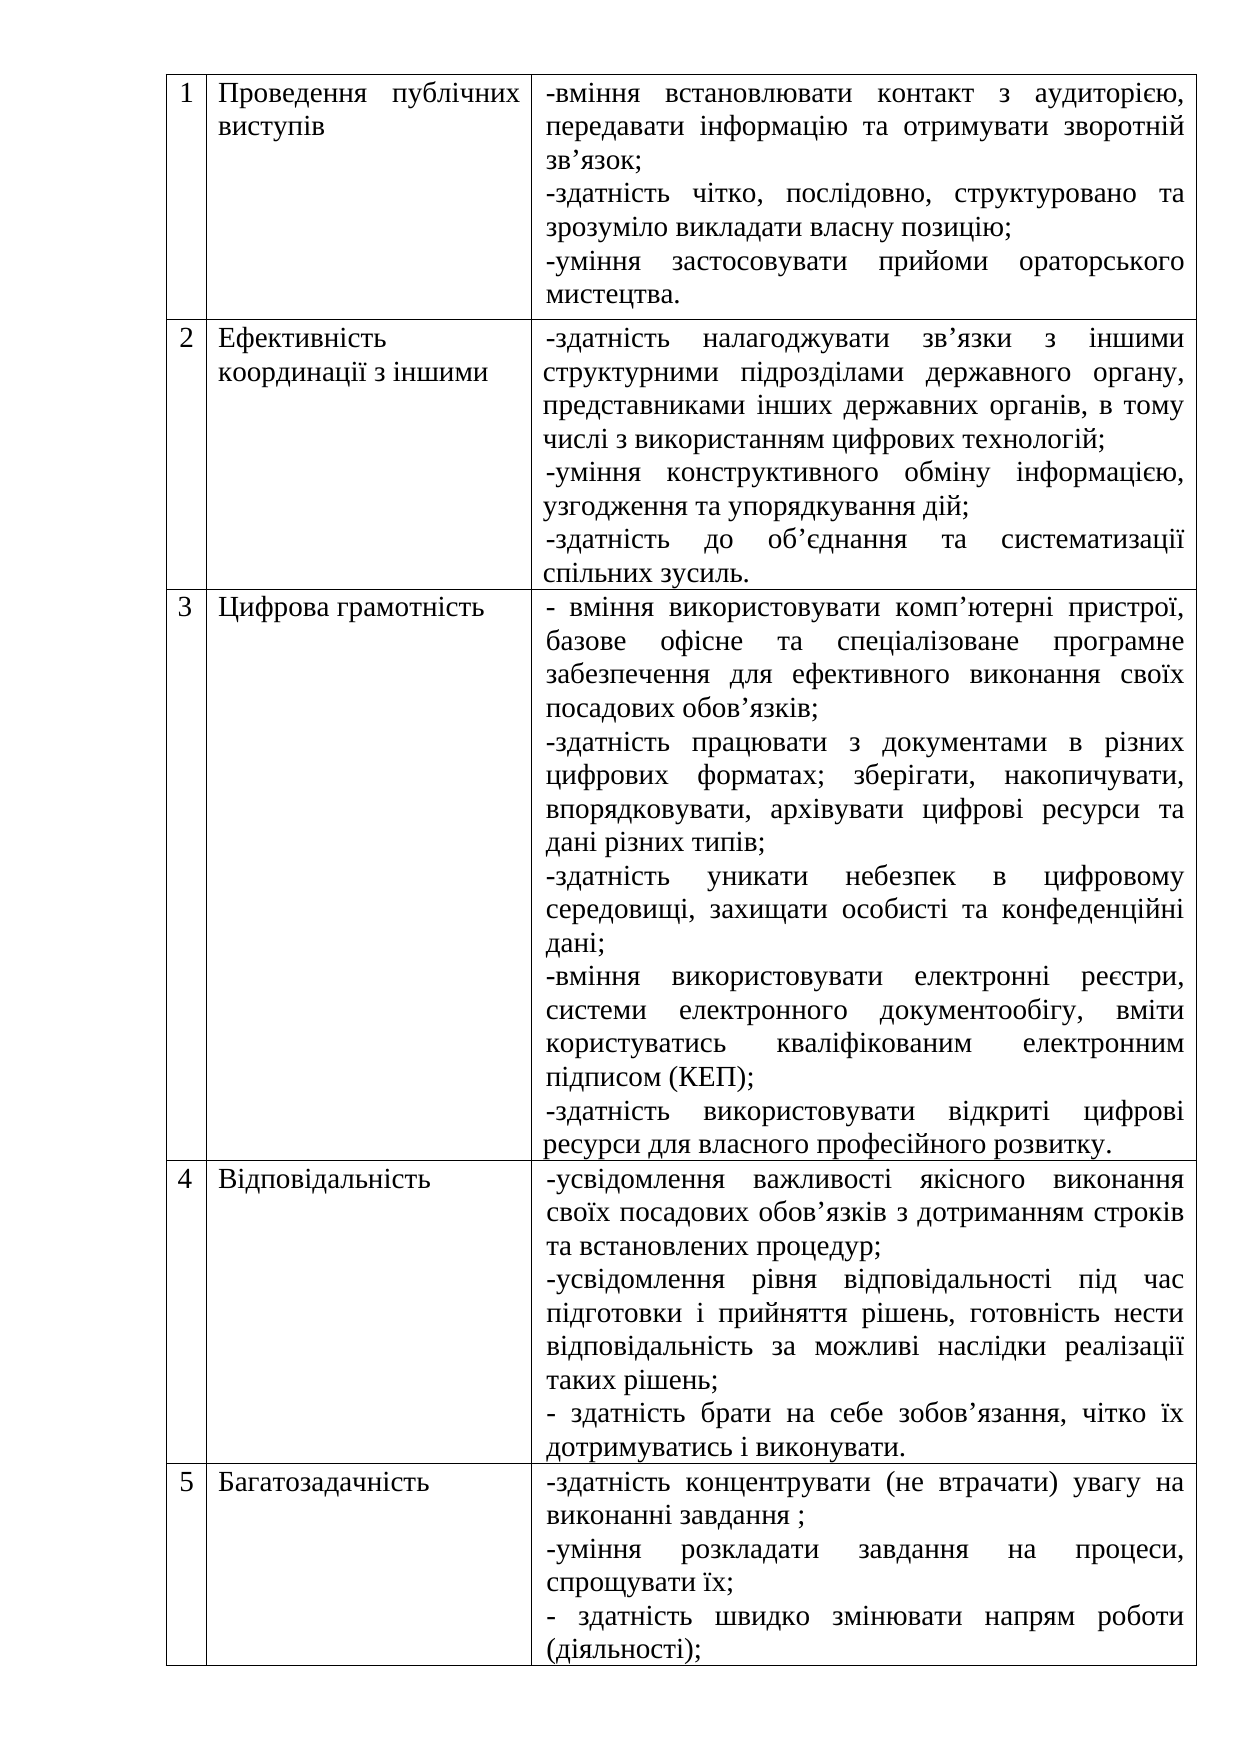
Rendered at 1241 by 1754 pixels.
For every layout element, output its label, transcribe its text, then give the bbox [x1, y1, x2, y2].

table_cell 3 [167, 590, 206, 1160]
table_cell - вміння використовувати комп’ютерні пристрої, базове офісне та спеціалізоване програмне забезпечення для ефективного виконання своїх посадових обов’язків; -здатність працювати з документами в різних цифрових форматах; зберігати, накопичувати, впорядковувати, архівувати цифрові ресурси та дані різних типів; -здатність уникати небезпек в цифровому середовищі, захищати особисті та конфеденційні дані; -вміння використовувати електронні реєстри, системи електронного документообігу, вміти користуватись кваліфікованим електронним підписом (КЕП); -здатність використовувати відкриті цифрові ресурси для власного професійного розвитку. [532, 590, 1196, 1160]
table_cell -вміння встановлювати контакт з аудиторією, передавати інформацію та отримувати зворотній зв’язок; -здатність чітко, послідовно, структуровано та зрозуміло викладати власну позицію; -уміння застосовувати прийоми ораторського мистецтва. [532, 75, 1196, 319]
table_cell -усвідомлення важливості якісного виконання своїх посадових обов’язків з дотриманням строків та встановлених процедур; -усвідомлення рівня відповідальності під час підготовки і прийняття рішень, готовність нести відповідальність за можливі наслідки реалізації таких рішень; - здатність брати на себе зобов’язання, чітко їх дотримуватись і виконувати. [532, 1161, 1196, 1463]
table_cell Багатозадачність [207, 1464, 531, 1665]
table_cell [532, 1464, 1196, 1665]
table_cell Проведення публічних виступів [207, 75, 531, 319]
table_cell Цифрова грамотність [207, 590, 531, 1160]
table_cell Ефективність координації з іншими [207, 320, 531, 588]
table_cell 2 [167, 320, 206, 588]
table_cell 4 [167, 1161, 206, 1463]
table_cell 1 [167, 75, 206, 319]
table_cell -здатність налагоджувати зв’язки з іншими структурними підрозділами державного органу, представниками інших державних органів, в тому числі з використанням цифрових технологій; -уміння конструктивного обміну інформацією, узгодження та упорядкування дій; -здатність до об’єднання та систематизації спільних зусиль. [532, 320, 1196, 588]
table_cell 5 [167, 1464, 206, 1665]
table_cell Відповідальність [207, 1161, 531, 1463]
